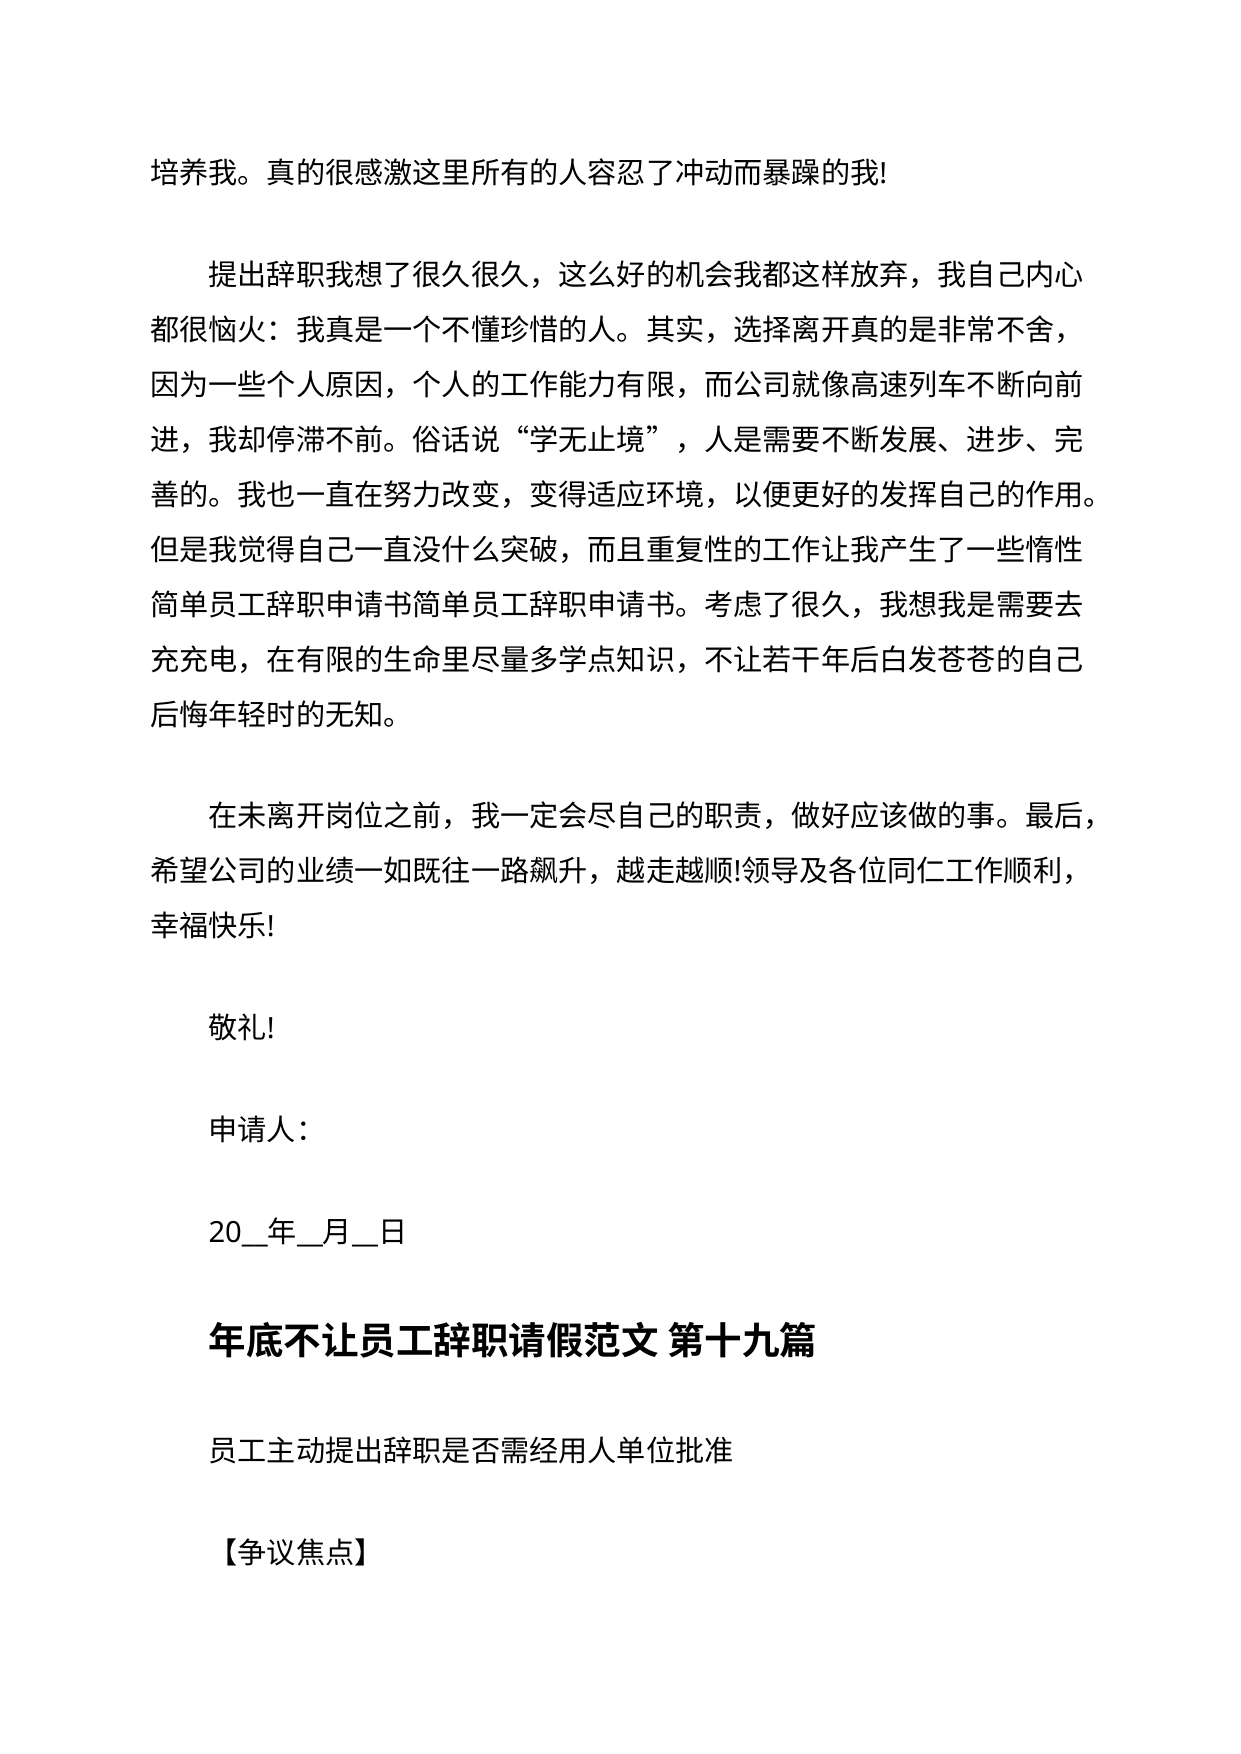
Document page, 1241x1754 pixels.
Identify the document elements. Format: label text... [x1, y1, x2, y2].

text 【争议焦点】 [150, 1530, 1090, 1572]
text 20__年__月__日 [150, 1208, 1090, 1251]
text 提出辞职我想了很久很久，这么好的机会我都这样放弃，我自己内心都很恼火：我真是一个不懂珍惜的人。其实，选择离开真的是非常不舍，因为一些个人原因，个人的工作能力有限，而公司就像高速列车不断向前进，我却停滞不前。俗话说“学无止境”，人是需要不断发展、进步、完善的。我也一直在努力改变，变得适应环境，以便更好的发挥自己的作用。但是我觉得自己一直没什么突破，而且重复性的工作让我产生了一些惰性简单员工辞职申请书简单员工辞职申请书。考虑了很久，我想我是需要去充充电，在有限的生命里尽量多学点知识，不让若干年后白发苍苍的自己后悔年轻时的无知。 [150, 252, 1090, 733]
text 在未离开岗位之前，我一定会尽自己的职责，做好应该做的事。最后，希望公司的业绩一如既往一路飙升，越走越顺!领导及各位同仁工作顺利，幸福快乐! [150, 793, 1090, 945]
text 敬礼! [150, 1005, 1090, 1047]
text 员工主动提出辞职是否需经用人单位批准 [150, 1428, 1090, 1470]
text 年底不让员工辞职请假范文 第十九篇 [150, 1311, 1090, 1365]
text 申请人： [150, 1107, 1090, 1149]
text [150, 150, 1090, 192]
